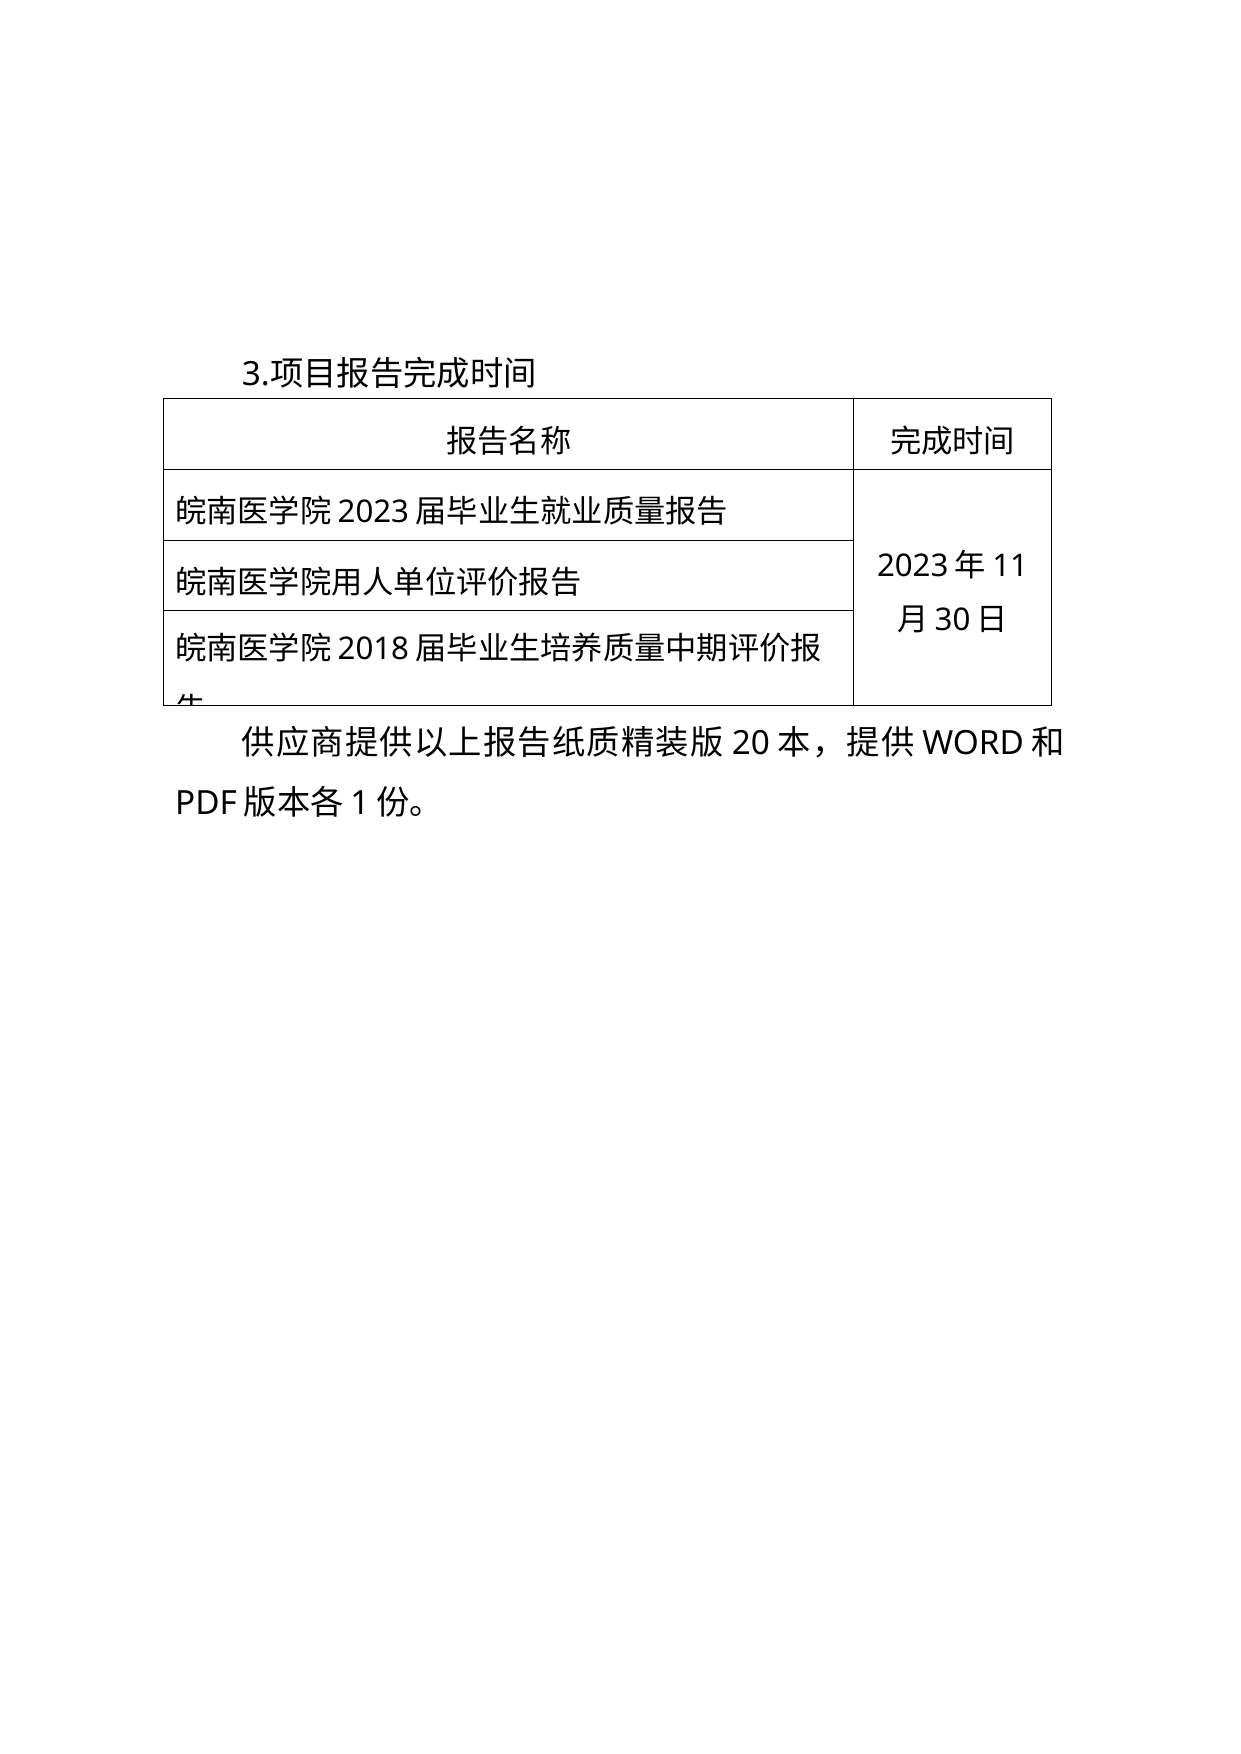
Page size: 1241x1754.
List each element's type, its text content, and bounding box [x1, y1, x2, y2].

table_header 完成时间 [854, 399, 1051, 469]
text 3.项目报告完成时间 [175, 337, 1065, 398]
table_cell 皖南医学院2018届毕业生培养质量中期评价报告 [164, 611, 853, 705]
table_cell 皖南医学院用人单位评价报告 [164, 541, 853, 610]
text 供应商提供以上报告纸质精装版20本，提供WORD和PDF版本各1份。 [175, 706, 1065, 827]
table_cell 2023年11月30日 [854, 470, 1051, 705]
table_header 报告名称 [164, 399, 853, 469]
table_cell 皖南医学院2023届毕业生就业质量报告 [164, 470, 853, 539]
